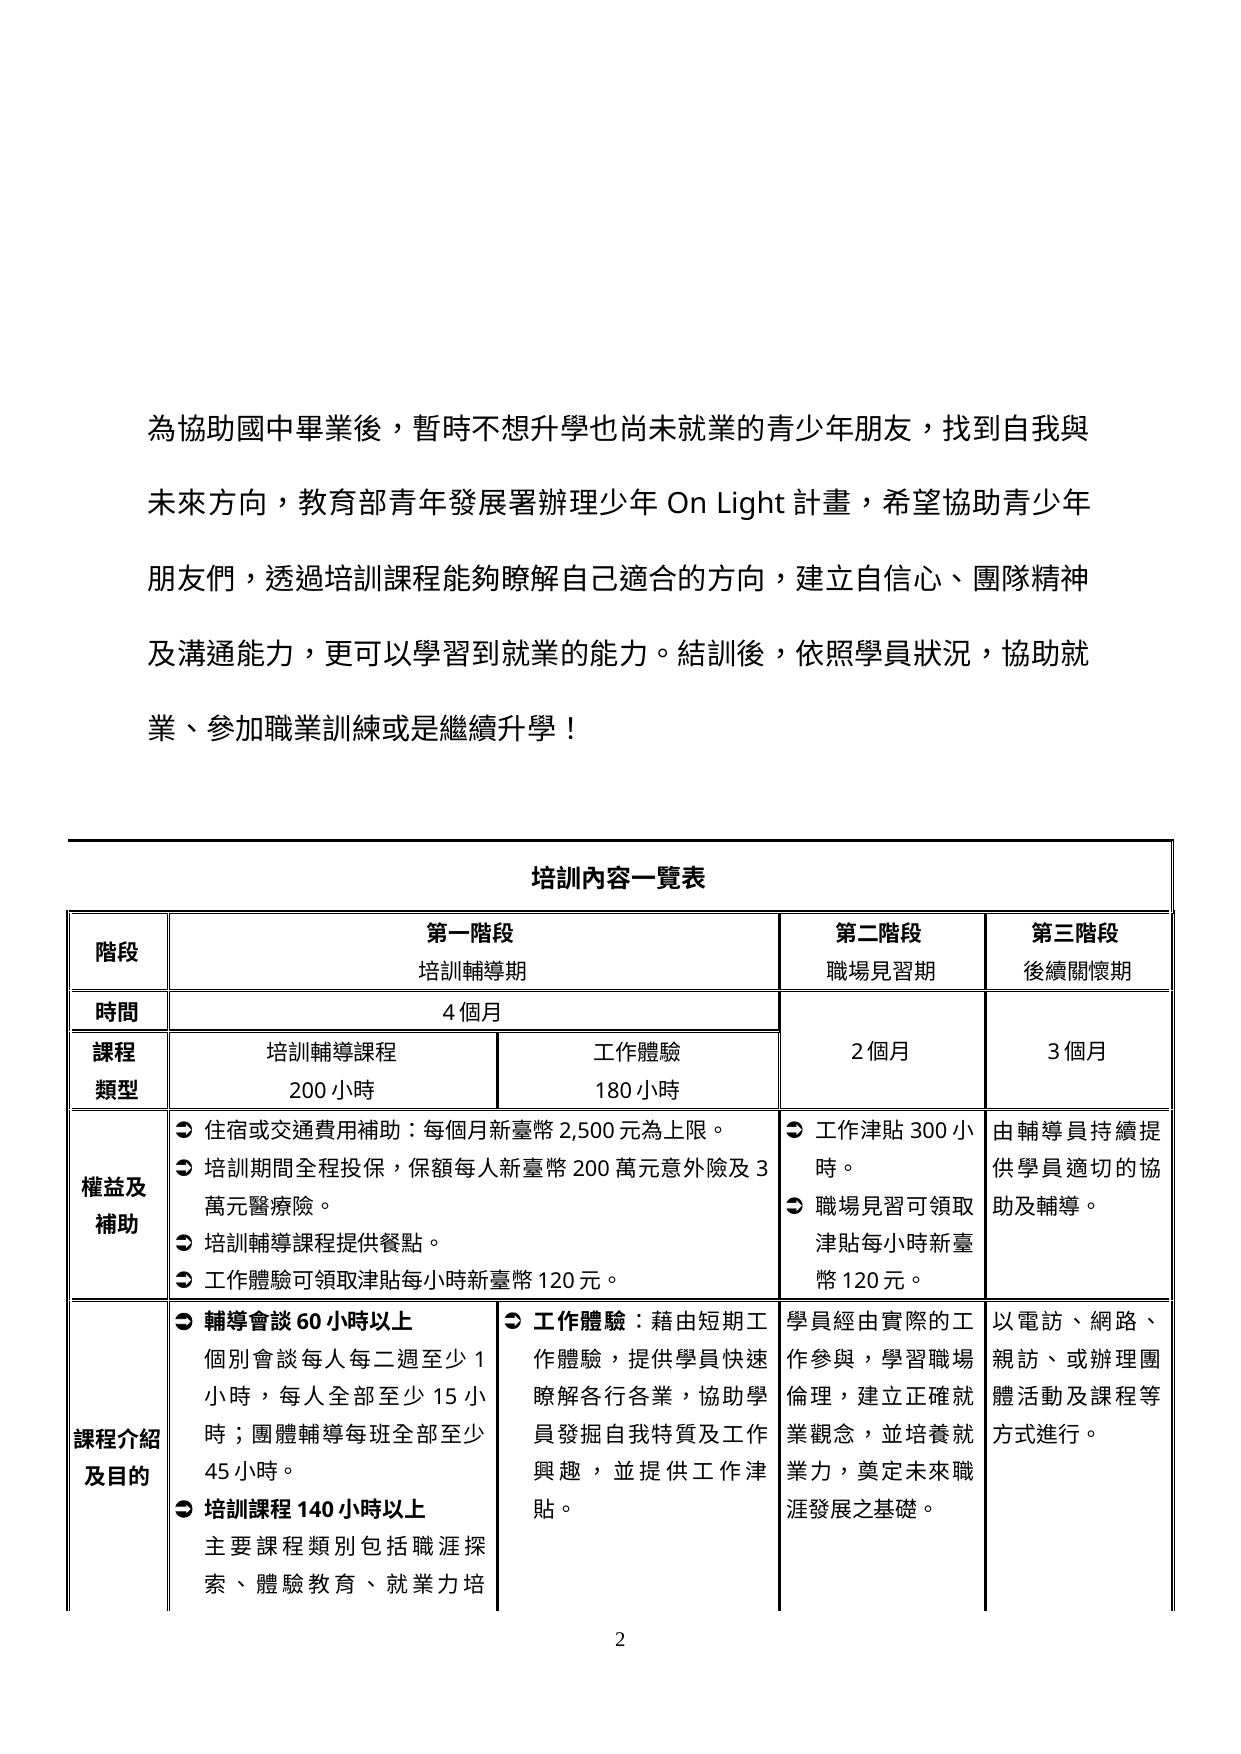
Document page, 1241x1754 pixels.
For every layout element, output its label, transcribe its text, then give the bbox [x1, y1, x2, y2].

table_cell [987, 1298, 1172, 1611]
table_cell 時間 [70, 989, 167, 1029]
table_cell 培訓輔導課程 200小時 [170, 1033, 496, 1107]
table_cell 階段 [70, 912, 167, 988]
table_cell 2個月 [781, 992, 984, 1107]
table_cell 權益及 補助 [70, 1108, 167, 1298]
table_cell 第一階段 培訓輔導期 [170, 914, 778, 988]
table_cell 課程 類型 [70, 1029, 167, 1107]
table_cell 第二階段 職場見習期 [781, 914, 984, 988]
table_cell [499, 1302, 778, 1611]
table_cell 第三階段 後續關懷期 [987, 910, 1173, 988]
table_cell 3個月 [987, 989, 1172, 1107]
table_cell 住宿或交通費用補助：每個月新臺幣2,500元為上限。 培訓期間全程投保，保額每人新臺幣200萬元意外險及3萬元醫療險。 培訓輔導課程提供餐點。 工作體驗可領取津貼每小時新臺幣120元。 [170, 1111, 778, 1298]
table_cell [781, 1302, 984, 1611]
table_cell 4個月 [170, 992, 778, 1029]
table_cell 工作津貼300小時。 職場見習可領取津貼每小時新臺幣120元。 [781, 1111, 984, 1298]
table_cell 課程介紹及目的 [70, 1298, 167, 1611]
text 為協助國中畢業後，暫時不想升學也尚未就業的青少年朋友，找到自我與未來方向，教育部青年發展署辦理少年On Light計畫，希望協助青少年朋友們，透過培訓課程能夠瞭解自己適合的方向，建立自信心、團隊精神及溝通能力，更可以學習到就業的能力。結訓後，依照學員狀況，協助就業、參加職業訓練或是繼續升學！ [148, 389, 1092, 764]
table_cell 工作體驗 180小時 [499, 1033, 778, 1107]
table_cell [170, 1302, 496, 1611]
table_header 培訓內容一覽表 [68, 842, 1171, 910]
table_cell 由輔導員持續提供學員適切的協助及輔導。 [987, 1108, 1172, 1298]
